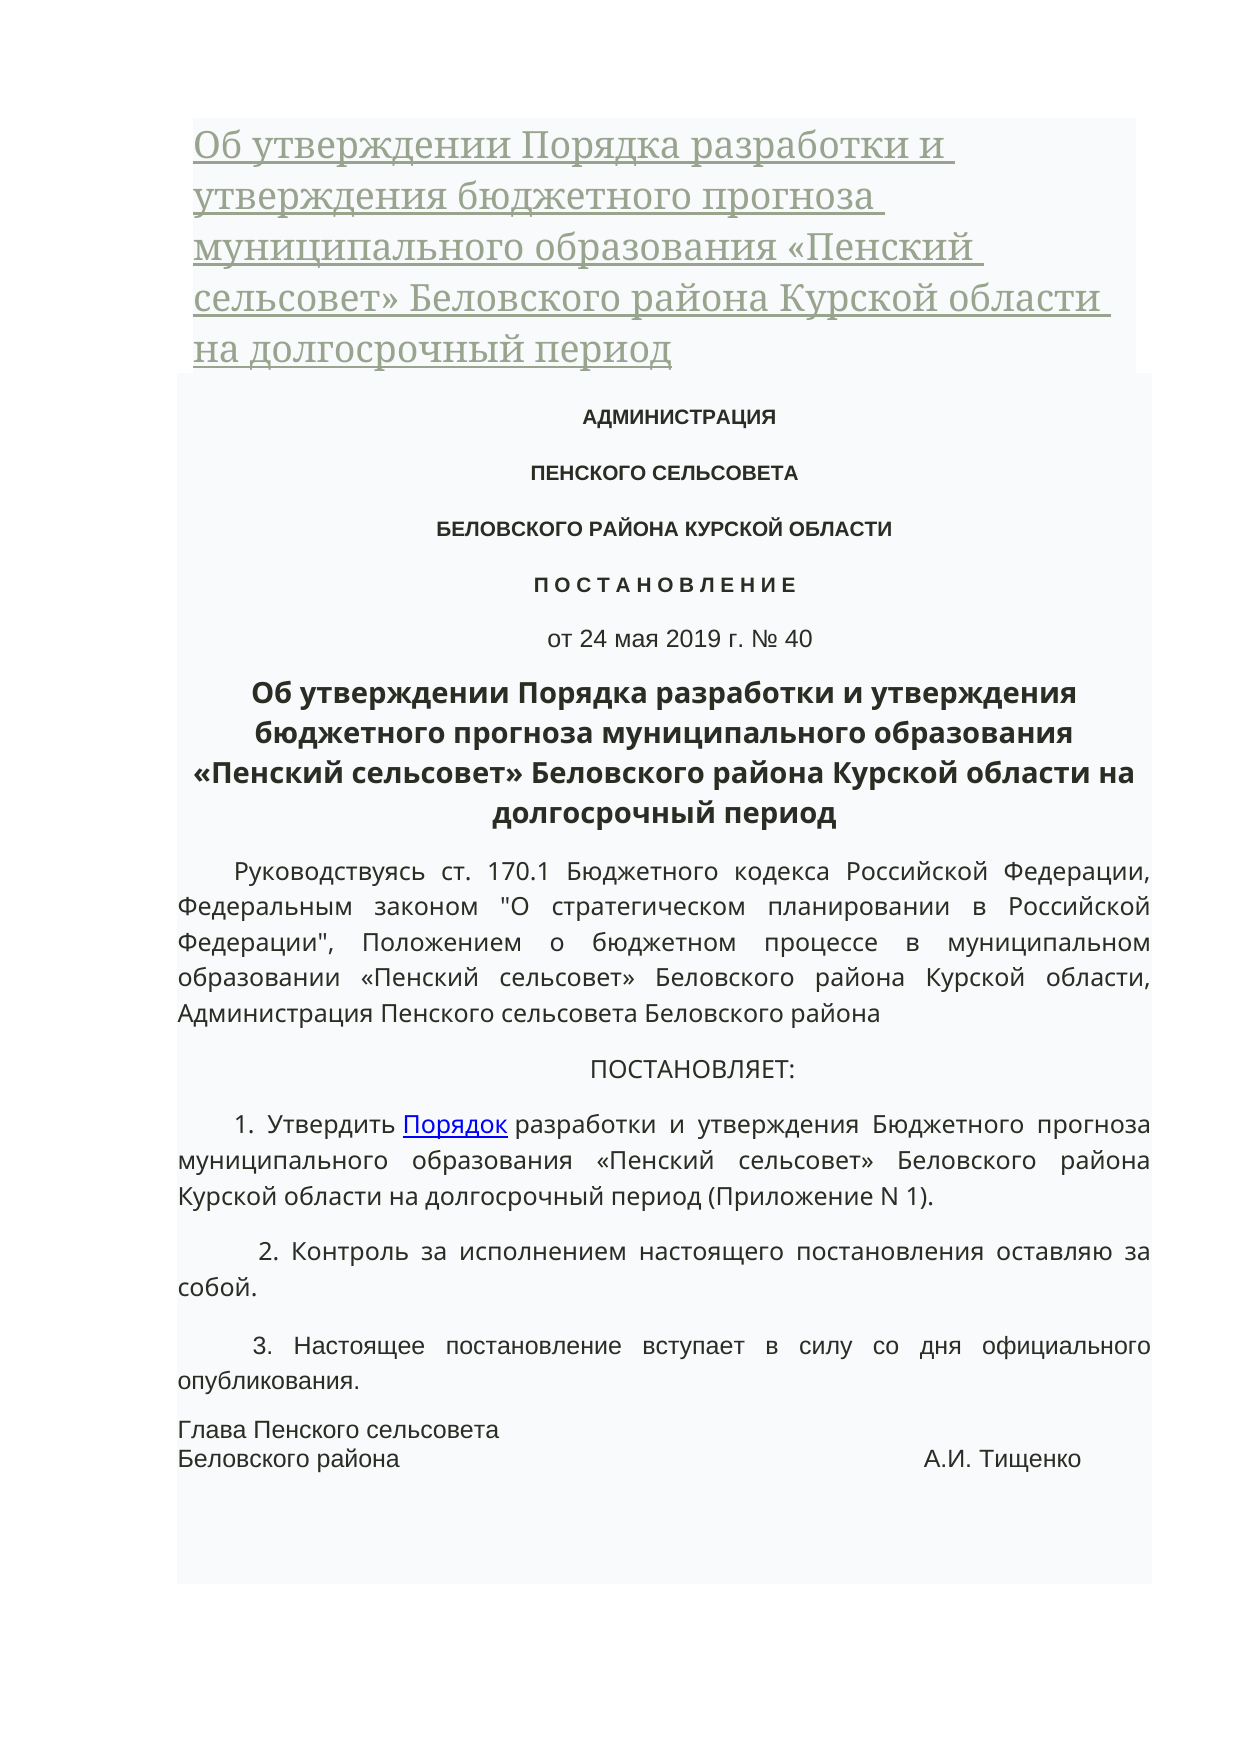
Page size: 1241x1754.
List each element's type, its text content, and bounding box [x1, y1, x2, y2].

text АДМИНИСТРАЦИЯ [177, 394, 1152, 429]
text Руководствуясь ст. 170.1 Бюджетного кодекса Российской Федерации, Федеральным законом "О стратегическом планировании в Российской Федерации", Положением о бюджетном процессе в муниципальном образовании «Пенский сельсовет» Беловского района Курской области, Администрация Пенского сельсовета Беловского района [177, 852, 1152, 1029]
text П О С Т А Н О В Л Е Н И Е [177, 561, 1152, 597]
text ПЕНСКОГО СЕЛЬСОВЕТА [177, 449, 1152, 485]
text Об утверждении Порядка разработки и утверждения бюджетного прогноза муниципального образования «Пенский сельсовет» Беловского района Курской области на долгосрочный период [177, 673, 1152, 832]
text Глава Пенского сельсовета [177, 1415, 1152, 1444]
text 2. Контроль за исполнением настоящего постановления оставляю за собой. [177, 1232, 1152, 1303]
text БЕЛОВСКОГО РАЙОНА КУРСКОЙ ОБЛАСТИ [177, 505, 1152, 541]
text 3. Настоящее постановление вступает в силу со дня официального опубликования. [177, 1324, 1152, 1395]
text 1. Утвердить Порядок разработки и утверждения Бюджетного прогноза муниципального образования «Пенский сельсовет» Беловского района Курской области на долгосрочный период (Приложение N 1). [177, 1106, 1152, 1212]
text ПОСТАНОВЛЯЕТ: [177, 1050, 1152, 1085]
text от 24 мая 2019 г. № 40 [177, 617, 1152, 652]
text Беловского района А.И. Тищенко [177, 1444, 1152, 1473]
subtitle Об утверждении Порядка разработки и утверждения бюджетного прогноза муниципального образования «Пенский сельсовет» Беловского района Курской области на долгосрочный период [193, 118, 1136, 373]
